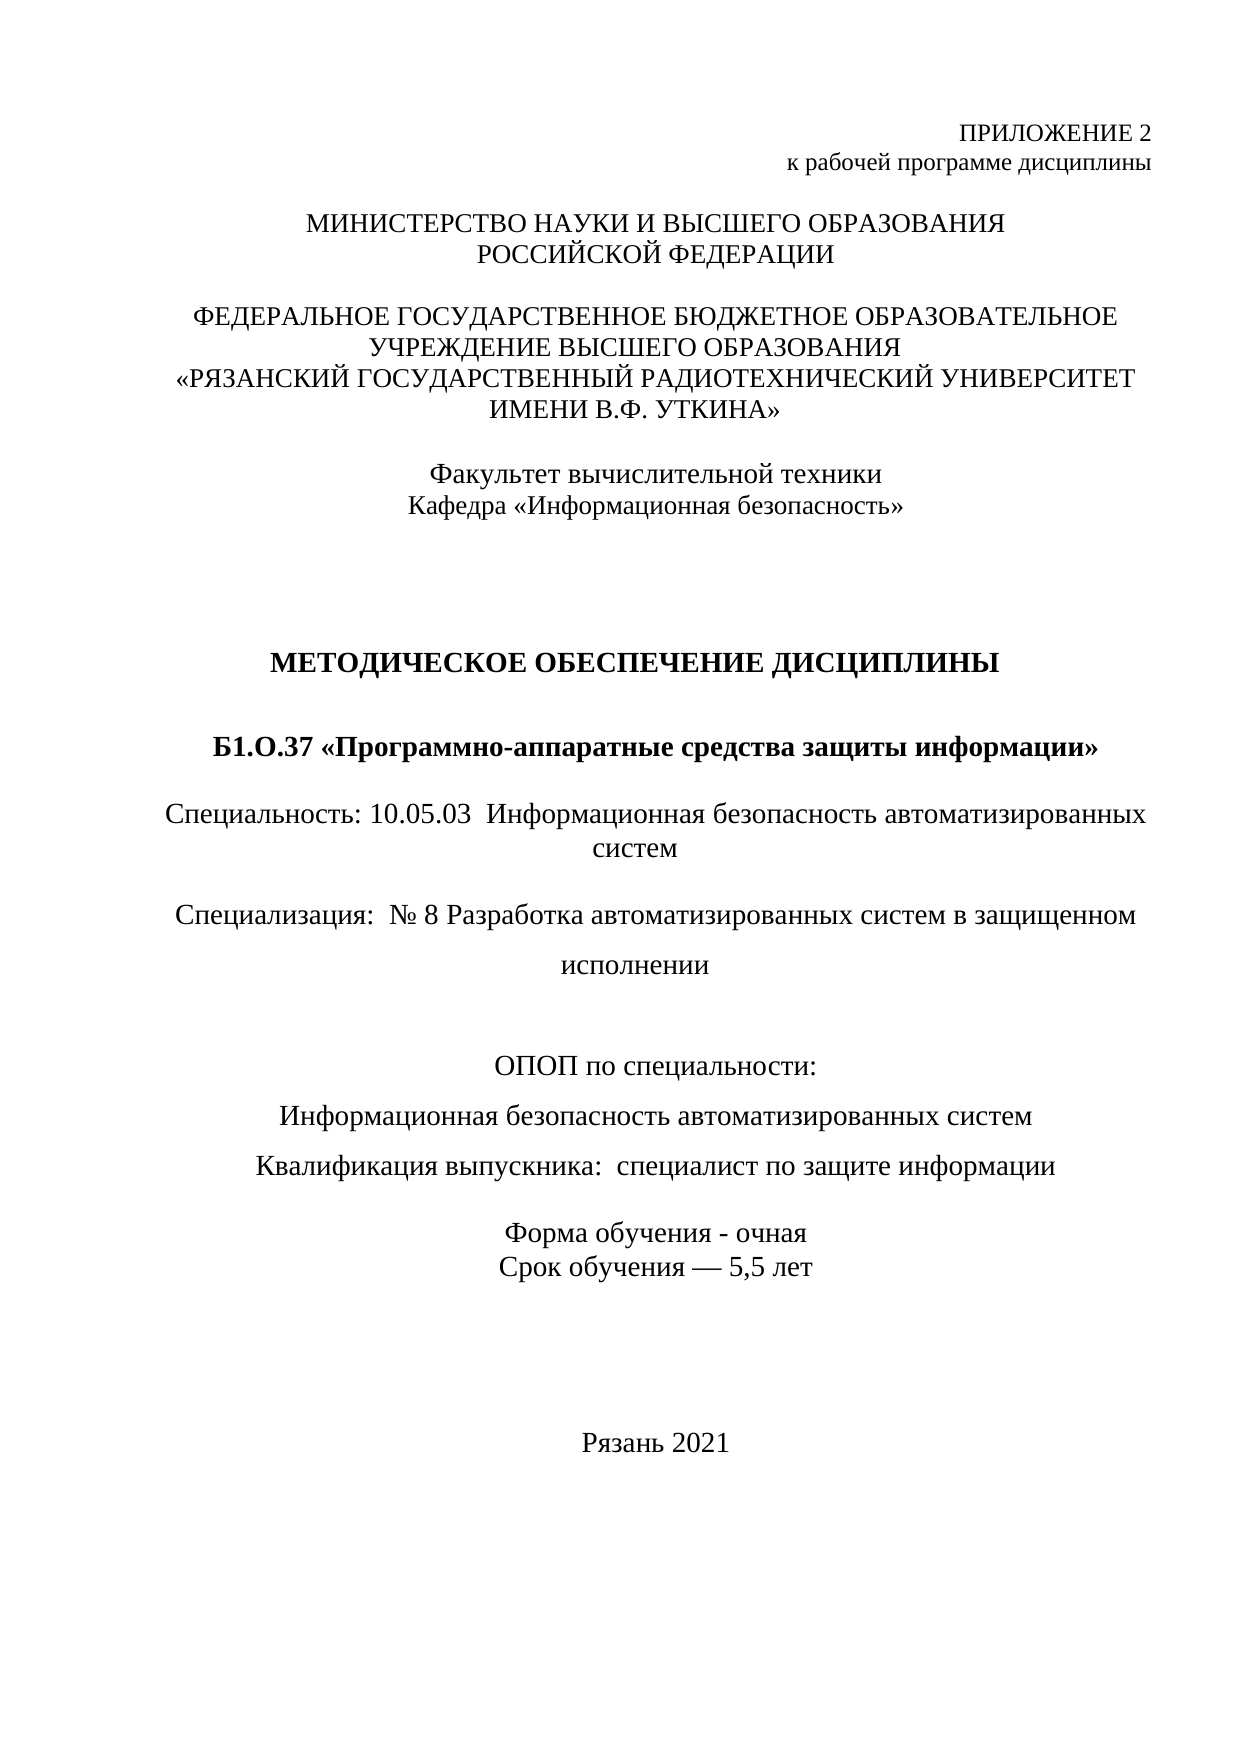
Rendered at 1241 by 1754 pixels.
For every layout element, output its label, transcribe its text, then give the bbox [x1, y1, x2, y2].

text к рабочей программе дисциплины [118, 147, 1152, 176]
text Специальность: 10.05.03 Информационная безопасность автоматизированных систем [118, 796, 1152, 863]
text Квалификация выпускника: специалист по защите информации [118, 1148, 1152, 1182]
text ФЕДЕРАЛЬНОЕ ГОСУДАРСТВЕННОЕ БЮДЖЕТНОЕ ОБРАЗОВАТЕЛЬНОЕ УЧРЕЖДЕНИЕ ВЫСШЕГО ОБРАЗОВАНИЯ [118, 300, 1152, 362]
text Информационная безопасность автоматизированных систем [118, 1098, 1152, 1132]
text Б1.O.37 «Программно-аппаратные средства защиты информации» [118, 729, 1152, 763]
text Факультет вычислительной техники [118, 456, 1152, 489]
text МИНИСТЕРСТВО НАУКИ И ВЫСШЕГО ОБРАЗОВАНИЯ [118, 207, 1152, 238]
text Срок обучения — 5,5 лет [118, 1249, 1152, 1282]
text Рязань 2021 [118, 1425, 1152, 1458]
text МЕТОДИЧЕСКОЕ ОБЕСПЕЧЕНИЕ ДИСЦИПЛИНЫ [118, 645, 1152, 679]
text Форма обучения - очная [118, 1215, 1152, 1249]
text «РЯЗАНСКИЙ ГОСУДАРСТВЕННЫЙ РАДИОТЕХНИЧЕСКИЙ УНИВЕРСИТЕТ ИМЕНИ В.Ф. УТКИНА» [118, 362, 1152, 425]
text ОПОП по специальности: [118, 1048, 1152, 1081]
text Специализация: № 8 Разработка автоматизированных систем в защищенном исполнении [118, 897, 1152, 981]
text Кафедра «Информационная безопасность» [118, 489, 1152, 521]
text РОССИЙСКОЙ ФЕДЕРАЦИИ [118, 238, 1152, 269]
text ПРИЛОЖЕНИЕ 2 [118, 118, 1152, 147]
